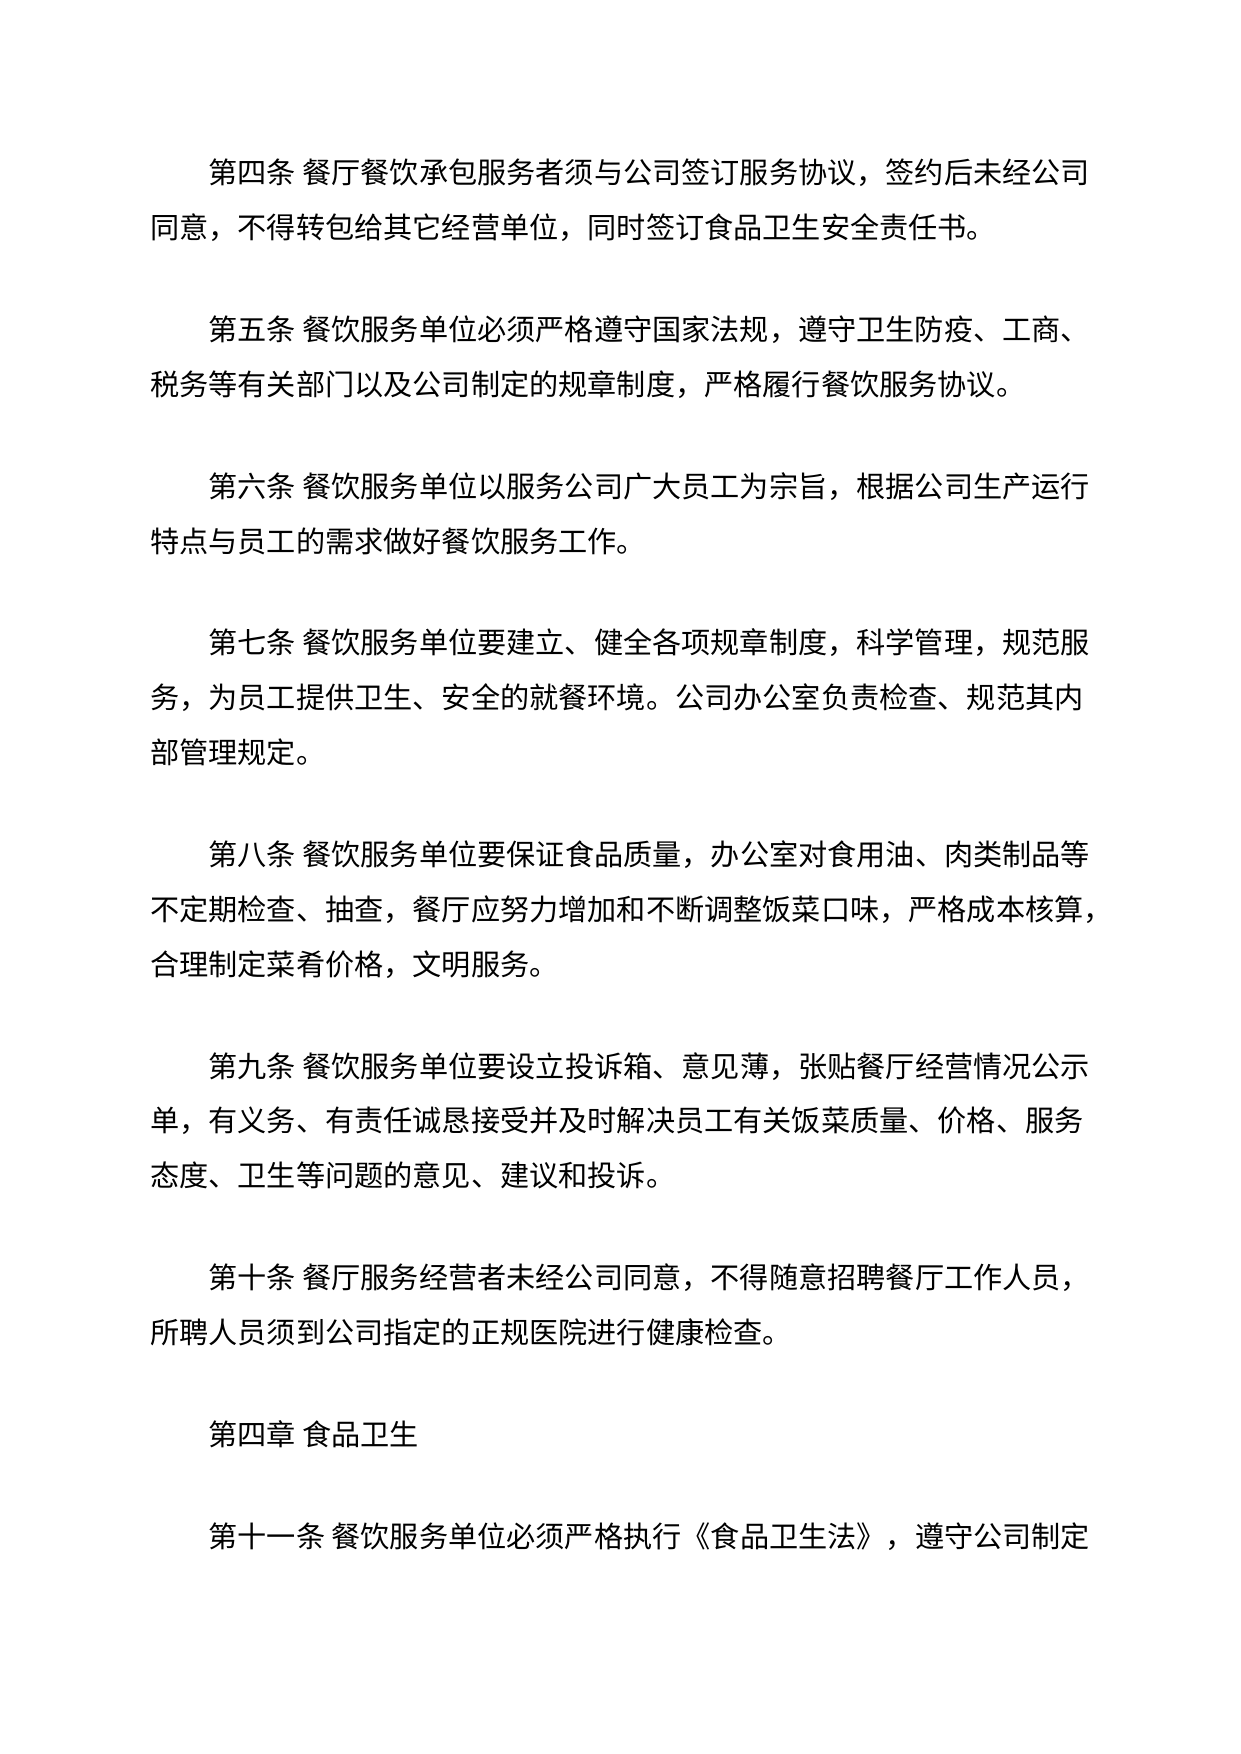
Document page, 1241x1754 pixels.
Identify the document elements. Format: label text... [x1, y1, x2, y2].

text 第四条 餐厅餐饮承包服务者须与公司签订服务协议，签约后未经公司同意，不得转包给其它经营单位，同时签订食品卫生安全责任书。 [150, 150, 1090, 247]
text 第七条 餐饮服务单位要建立、健全各项规章制度，科学管理，规范服务，为员工提供卫生、安全的就餐环境。公司办公室负责检查、规范其内部管理规定。 [150, 620, 1090, 772]
text 第十条 餐厅服务经营者未经公司同意，不得随意招聘餐厅工作人员，所聘人员须到公司指定的正规医院进行健康检查。 [150, 1255, 1090, 1352]
text 第六条 餐饮服务单位以服务公司广大员工为宗旨，根据公司生产运行特点与员工的需求做好餐饮服务工作。 [150, 463, 1090, 561]
text 第九条 餐饮服务单位要设立投诉箱、意见薄，张贴餐厅经营情况公示单，有义务、有责任诚恳接受并及时解决员工有关饭菜质量、价格、服务态度、卫生等问题的意见、建议和投诉。 [150, 1043, 1090, 1195]
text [150, 1513, 1090, 1555]
text 第八条 餐饮服务单位要保证食品质量，办公室对食用油、肉类制品等不定期检查、抽查，餐厅应努力增加和不断调整饭菜口味，严格成本核算，合理制定菜肴价格，文明服务。 [150, 832, 1090, 984]
text 第四章 食品卫生 [150, 1411, 1090, 1454]
text 第五条 餐饮服务单位必须严格遵守国家法规，遵守卫生防疫、工商、税务等有关部门以及公司制定的规章制度，严格履行餐饮服务协议。 [150, 307, 1090, 404]
